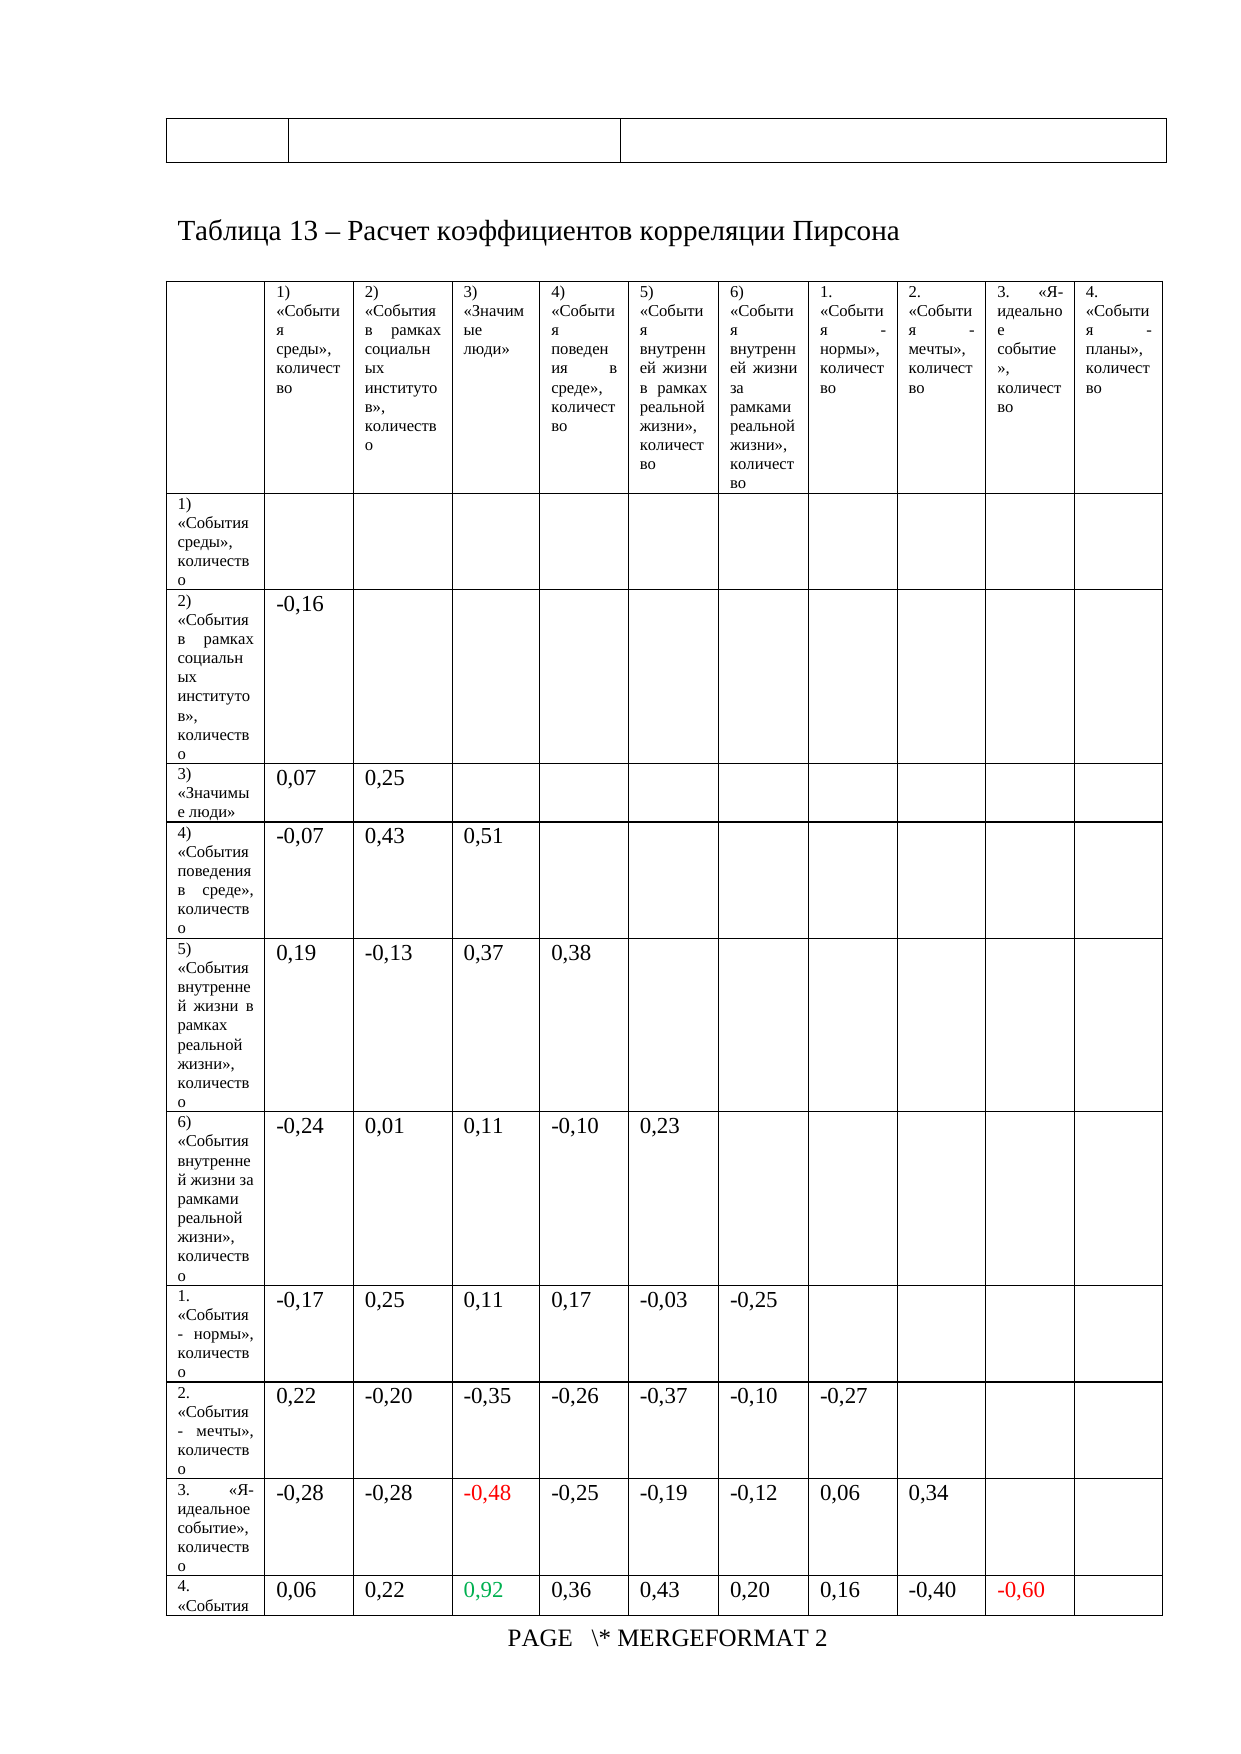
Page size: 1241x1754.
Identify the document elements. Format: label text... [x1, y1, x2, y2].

table_header [167, 282, 264, 492]
table_cell -0,10 [719, 1383, 808, 1478]
table_header 3. «Я- идеальное событие», количество [986, 282, 1074, 492]
table_cell -0,03 [629, 1286, 718, 1381]
table_cell [898, 1112, 985, 1284]
table_header 4. «События - планы», количество [1075, 282, 1162, 492]
table_cell -0,28 [265, 1479, 353, 1575]
table_cell 2) «События в рамках социальных институтов», количество [167, 590, 264, 763]
table_cell [719, 939, 808, 1111]
table_cell [719, 494, 808, 589]
table_cell 0,16 [809, 1576, 897, 1614]
table_cell -0,25 [540, 1479, 628, 1575]
table_cell 55 [621, 119, 1166, 162]
table_header 2) «События в рамках социальных институтов», количество [354, 282, 452, 492]
table_cell 75 [289, 119, 620, 162]
table_cell [986, 590, 1074, 763]
table_cell [809, 764, 897, 821]
table_cell [809, 823, 897, 937]
table_cell -0,26 [540, 1383, 628, 1478]
table_cell [540, 494, 628, 589]
table_cell 0,51 [453, 823, 539, 937]
table_cell [719, 1112, 808, 1284]
table_cell [898, 1383, 985, 1478]
table_cell 0,01 [354, 1112, 452, 1284]
table_cell -0,10 [540, 1112, 628, 1284]
table_cell [986, 1479, 1074, 1575]
table_cell 6) «События внутренней жизни за рамками реальной жизни», количество [167, 1112, 264, 1284]
table_cell [629, 494, 718, 589]
table_cell -0,40 [898, 1576, 985, 1614]
table_header 3) «Значимые люди» [453, 282, 539, 492]
table_cell -0,28 [354, 1479, 452, 1575]
table_cell [809, 1112, 897, 1284]
table_cell 3. «Я- идеальное событие», количество [167, 1479, 264, 1575]
table_cell 1. «События - нормы», количество [167, 1286, 264, 1381]
table_cell -0,48 [453, 1479, 539, 1575]
table_cell -0,12 [719, 1479, 808, 1575]
table_cell -0,07 [265, 823, 353, 937]
table_header 1) «События среды», количество [265, 282, 353, 492]
table_cell 0,92 [453, 1576, 539, 1614]
table_cell [540, 764, 628, 821]
table_cell [1075, 1112, 1162, 1284]
table_cell [629, 823, 718, 937]
table_cell [453, 764, 539, 821]
table_cell 0,23 [629, 1112, 718, 1284]
table_cell -0,13 [354, 939, 452, 1111]
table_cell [167, 1576, 264, 1614]
table_cell 0,34 [898, 1479, 985, 1575]
table_cell -0,19 [629, 1479, 718, 1575]
table_cell [1075, 823, 1162, 937]
table_cell [986, 764, 1074, 821]
table_cell 0,11 [453, 1286, 539, 1381]
table_cell [1075, 1286, 1162, 1381]
table_cell [453, 494, 539, 589]
table_cell [719, 764, 808, 821]
table_cell -0,17 [265, 1286, 353, 1381]
table_cell [809, 939, 897, 1111]
table_cell [1075, 1576, 1162, 1614]
table_cell [809, 590, 897, 763]
table_header 1. «События - нормы», количество [809, 282, 897, 492]
table_header 4) «События поведения в среде», количество [540, 282, 628, 492]
table_cell -0,25 [719, 1286, 808, 1381]
table_cell [1075, 590, 1162, 763]
table_cell [629, 590, 718, 763]
table_cell 0,07 [265, 764, 353, 821]
table_cell [898, 764, 985, 821]
table_cell [354, 494, 452, 589]
table_cell [265, 494, 353, 589]
table_cell -0,20 [354, 1383, 452, 1478]
table_cell [629, 939, 718, 1111]
table_cell [1075, 939, 1162, 1111]
table_cell 0,20 [719, 1576, 808, 1614]
table_cell [629, 764, 718, 821]
table_cell ∑ [167, 119, 288, 162]
table_cell 0,25 [354, 764, 452, 821]
table_cell 4) «События поведения в среде», количество [167, 823, 264, 937]
table_cell [898, 494, 985, 589]
table_cell 0,38 [540, 939, 628, 1111]
table_cell 1) «События среды», количество [167, 494, 264, 589]
table_cell [540, 590, 628, 763]
table_cell [898, 823, 985, 937]
text Таблица 13 – Расчет коэффициентов корреляции Пирсона [177, 213, 1152, 247]
table_cell -0,35 [453, 1383, 539, 1478]
table_cell [986, 494, 1074, 589]
table_cell [1075, 1383, 1162, 1478]
table_cell [986, 1112, 1074, 1284]
table_cell [719, 590, 808, 763]
table_cell [986, 939, 1074, 1111]
table_cell [354, 590, 452, 763]
table_cell [453, 590, 539, 763]
table_header 2. «События - мечты», количество [898, 282, 985, 492]
table_cell [1075, 764, 1162, 821]
table_cell [809, 494, 897, 589]
table_cell -0,27 [809, 1383, 897, 1478]
table_cell -0,24 [265, 1112, 353, 1284]
table_cell 2. «События - мечты», количество [167, 1383, 264, 1478]
table_cell 0,11 [453, 1112, 539, 1284]
table_cell [1075, 1479, 1162, 1575]
table_cell 0,22 [265, 1383, 353, 1478]
table_cell 5) «События внутренней жизни в рамках реальной жизни», количество [167, 939, 264, 1111]
table_cell 0,06 [265, 1576, 353, 1614]
table_cell [540, 823, 628, 937]
table_cell 0,06 [809, 1479, 897, 1575]
table_cell 0,22 [354, 1576, 452, 1614]
table_cell 3) «Значимые люди» [167, 764, 264, 821]
table_cell 0,19 [265, 939, 353, 1111]
table_cell 0,37 [453, 939, 539, 1111]
table_cell [719, 823, 808, 937]
table_cell [898, 939, 985, 1111]
table_cell [986, 823, 1074, 937]
table_cell [809, 1286, 897, 1381]
table_cell [986, 1286, 1074, 1381]
table_header 5) «События внутренней жизни в рамках реальной жизни», количество [629, 282, 718, 492]
table_cell [1075, 494, 1162, 589]
table_cell [986, 1383, 1074, 1478]
table_cell -0,37 [629, 1383, 718, 1478]
table_cell -0,60 [986, 1576, 1074, 1614]
table_cell [898, 1286, 985, 1381]
table_cell 0,25 [354, 1286, 452, 1381]
table_header 6) «События внутренней жизни за рамками реальной жизни», количество [719, 282, 808, 492]
table_cell -0,16 [265, 590, 353, 763]
table_cell 0,17 [540, 1286, 628, 1381]
table_cell 0,43 [629, 1576, 718, 1614]
table_cell 0,36 [540, 1576, 628, 1614]
table_cell 0,43 [354, 823, 452, 937]
table_cell [898, 590, 985, 763]
